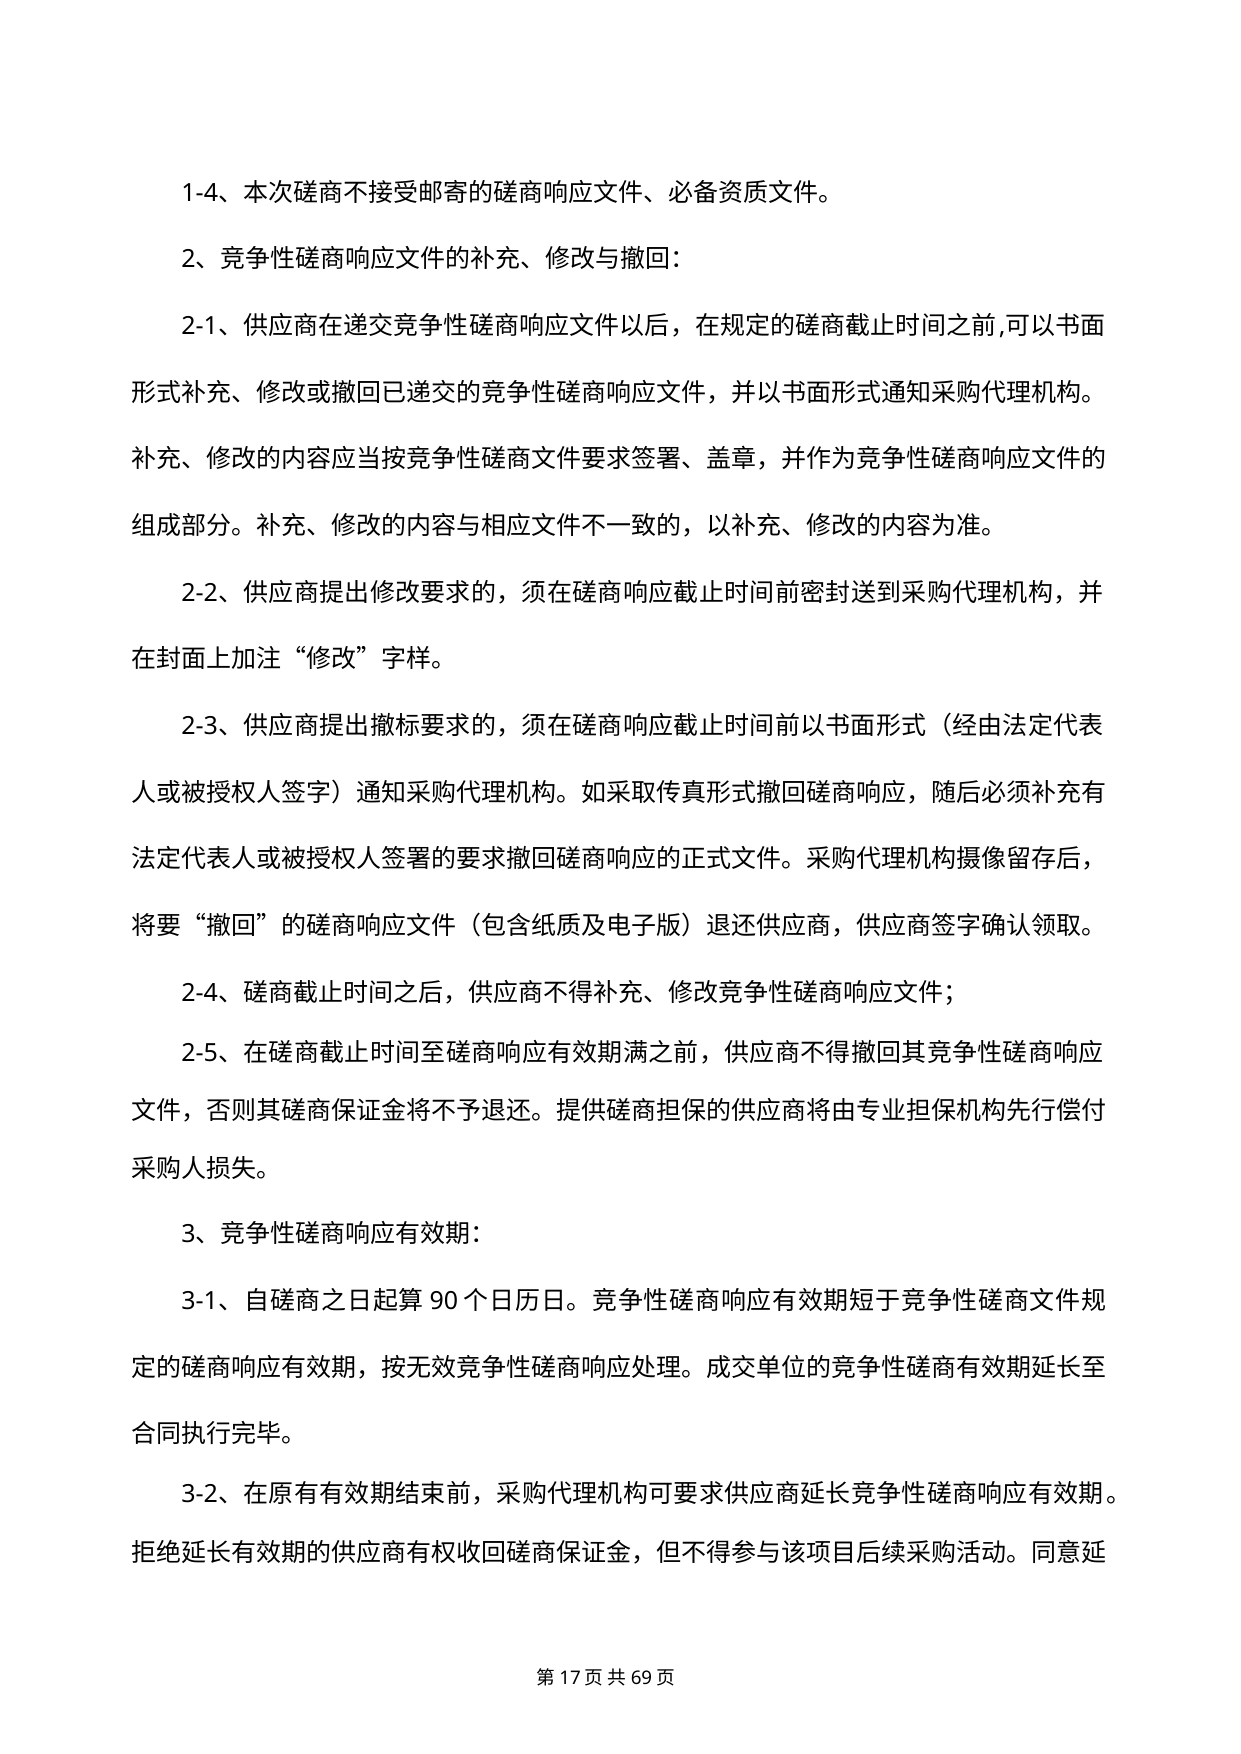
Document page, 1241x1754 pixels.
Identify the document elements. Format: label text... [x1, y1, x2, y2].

text 2、竞争性磋商响应文件的补充、修改与撤回： [131, 214, 1106, 281]
text 2-5、在磋商截止时间至磋商响应有效期满之前，供应商不得撤回其竞争性磋商响应文件，否则其磋商保证金将不予退还。提供磋商担保的供应商将由专业担保机构先行偿付采购人损失。 [131, 1014, 1106, 1189]
text 2-3、供应商提出撤标要求的，须在磋商响应截止时间前以书面形式（经由法定代表人或被授权人签字）通知采购代理机构。如采取传真形式撤回磋商响应，随后必须补充有法定代表人或被授权人签署的要求撤回磋商响应的正式文件。采购代理机构摄像留存后，将要“撤回”的磋商响应文件（包含纸质及电子版）退还供应商，供应商签字确认领取。 [131, 681, 1106, 948]
text 3-1、自磋商之日起算90个日历日。竞争性磋商响应有效期短于竞争性磋商文件规定的磋商响应有效期，按无效竞争性磋商响应处理。成交单位的竞争性磋商有效期延长至合同执行完毕。 [131, 1256, 1106, 1456]
text 1-4、本次磋商不接受邮寄的磋商响应文件、必备资质文件。 [131, 148, 1106, 214]
text 2-4、磋商截止时间之后，供应商不得补充、修改竞争性磋商响应文件； [131, 948, 1106, 1014]
text 3、竞争性磋商响应有效期： [131, 1189, 1106, 1256]
text 2-1、供应商在递交竞争性磋商响应文件以后，在规定的磋商截止时间之前,可以书面形式补充、修改或撤回已递交的竞争性磋商响应文件，并以书面形式通知采购代理机构。补充、修改的内容应当按竞争性磋商文件要求签署、盖章，并作为竞争性磋商响应文件的组成部分。补充、修改的内容与相应文件不一致的，以补充、修改的内容为准。 [131, 281, 1106, 548]
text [131, 1456, 1106, 1573]
text 2-2、供应商提出修改要求的，须在磋商响应截止时间前密封送到采购代理机构，并在封面上加注“修改”字样。 [131, 548, 1106, 681]
